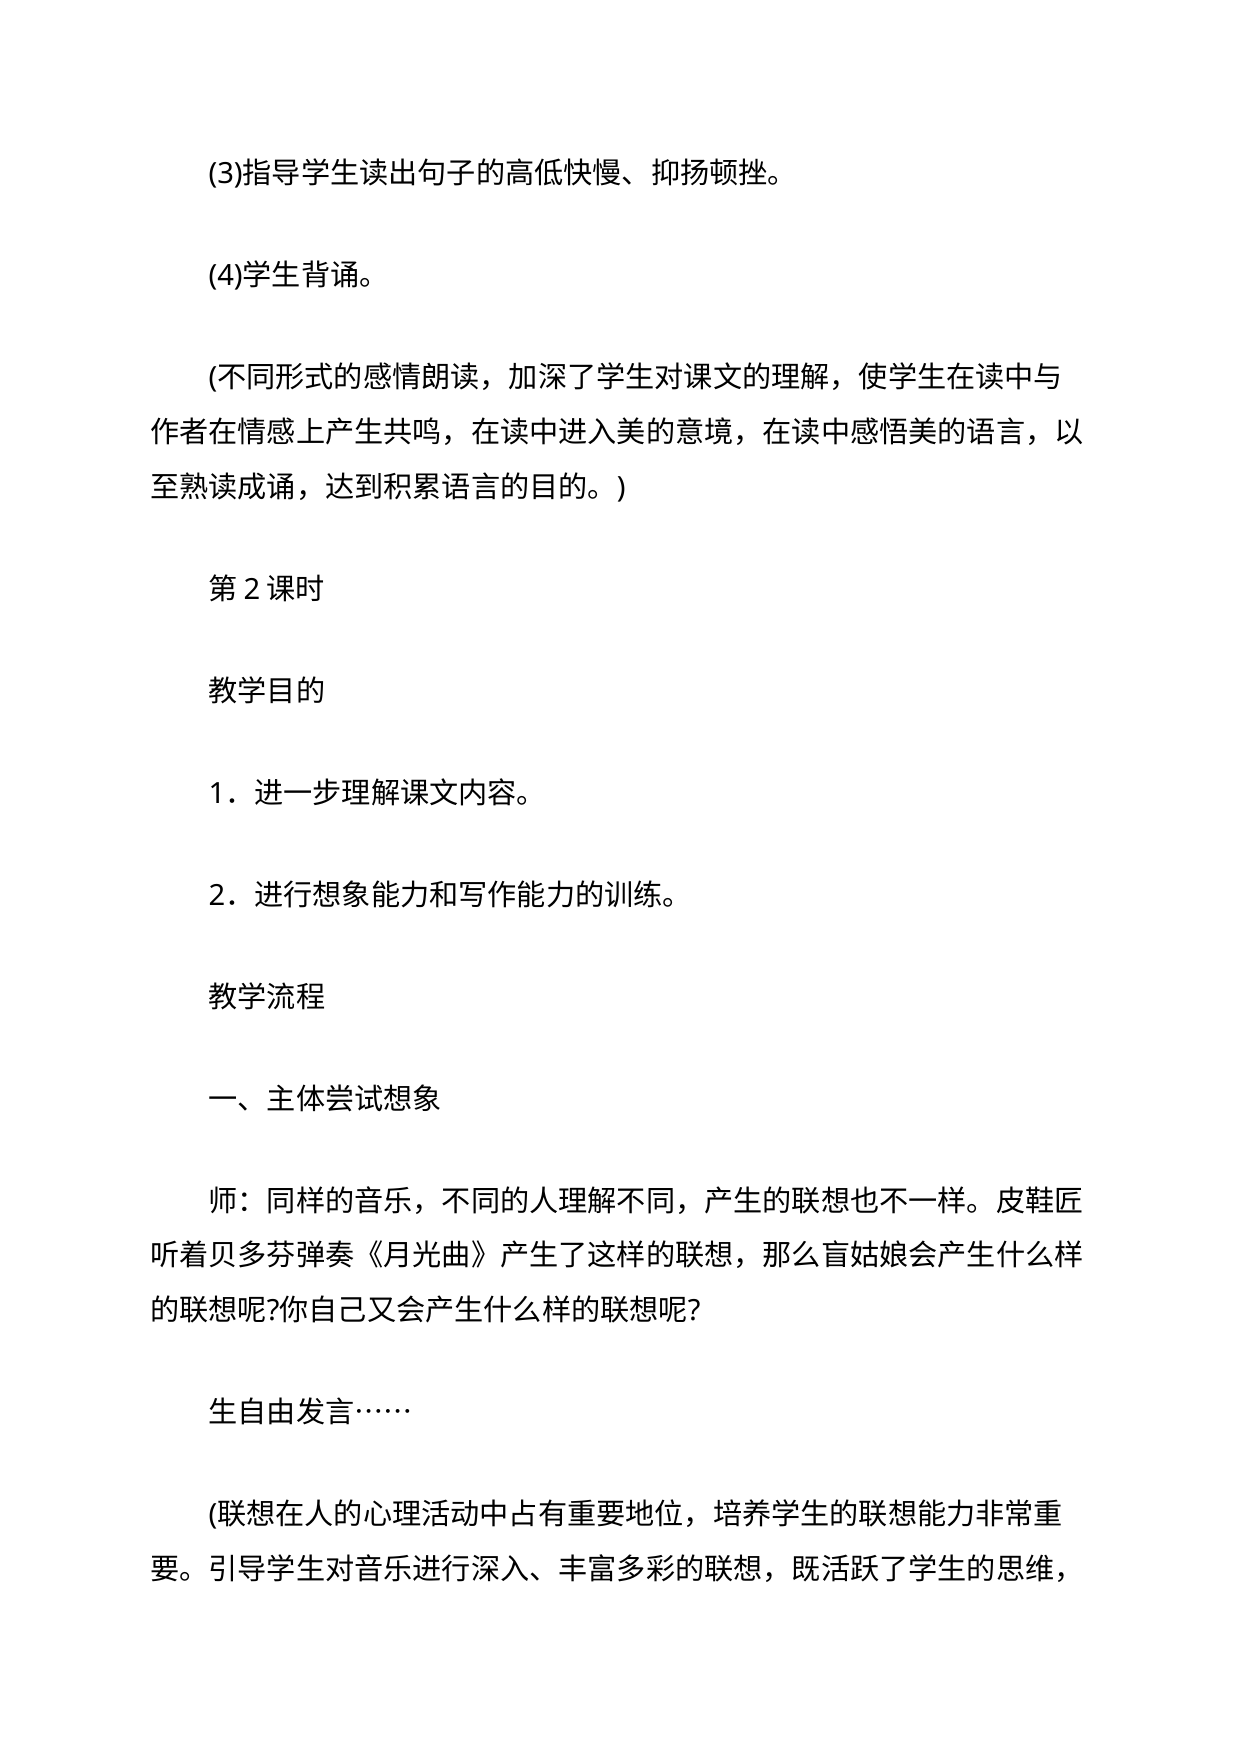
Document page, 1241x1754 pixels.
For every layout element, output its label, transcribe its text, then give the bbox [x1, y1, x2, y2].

text 1．进一步理解课文内容。 [150, 769, 1090, 812]
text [150, 1491, 1090, 1588]
text 第2课时 [150, 566, 1090, 608]
text 2．进行想象能力和写作能力的训练。 [150, 872, 1090, 914]
text 教学流程 [150, 973, 1090, 1016]
text 一、主体尝试想象 [150, 1075, 1090, 1118]
text (3)指导学生读出句子的高低快慢、抑扬顿挫。 [150, 150, 1090, 192]
text (不同形式的感情朗读，加深了学生对课文的理解，使学生在读中与作者在情感上产生共鸣，在读中进入美的意境，在读中感悟美的语言，以至熟读成诵，达到积累语言的目的。) [150, 354, 1090, 506]
text 师：同样的音乐，不同的人理解不同，产生的联想也不一样。皮鞋匠听着贝多芬弹奏《月光曲》产生了这样的联想，那么盲姑娘会产生什么样的联想呢?你自己又会产生什么样的联想呢? [150, 1177, 1090, 1329]
text (4)学生背诵。 [150, 252, 1090, 294]
text 生自由发言…… [150, 1389, 1090, 1431]
text 教学目的 [150, 668, 1090, 710]
